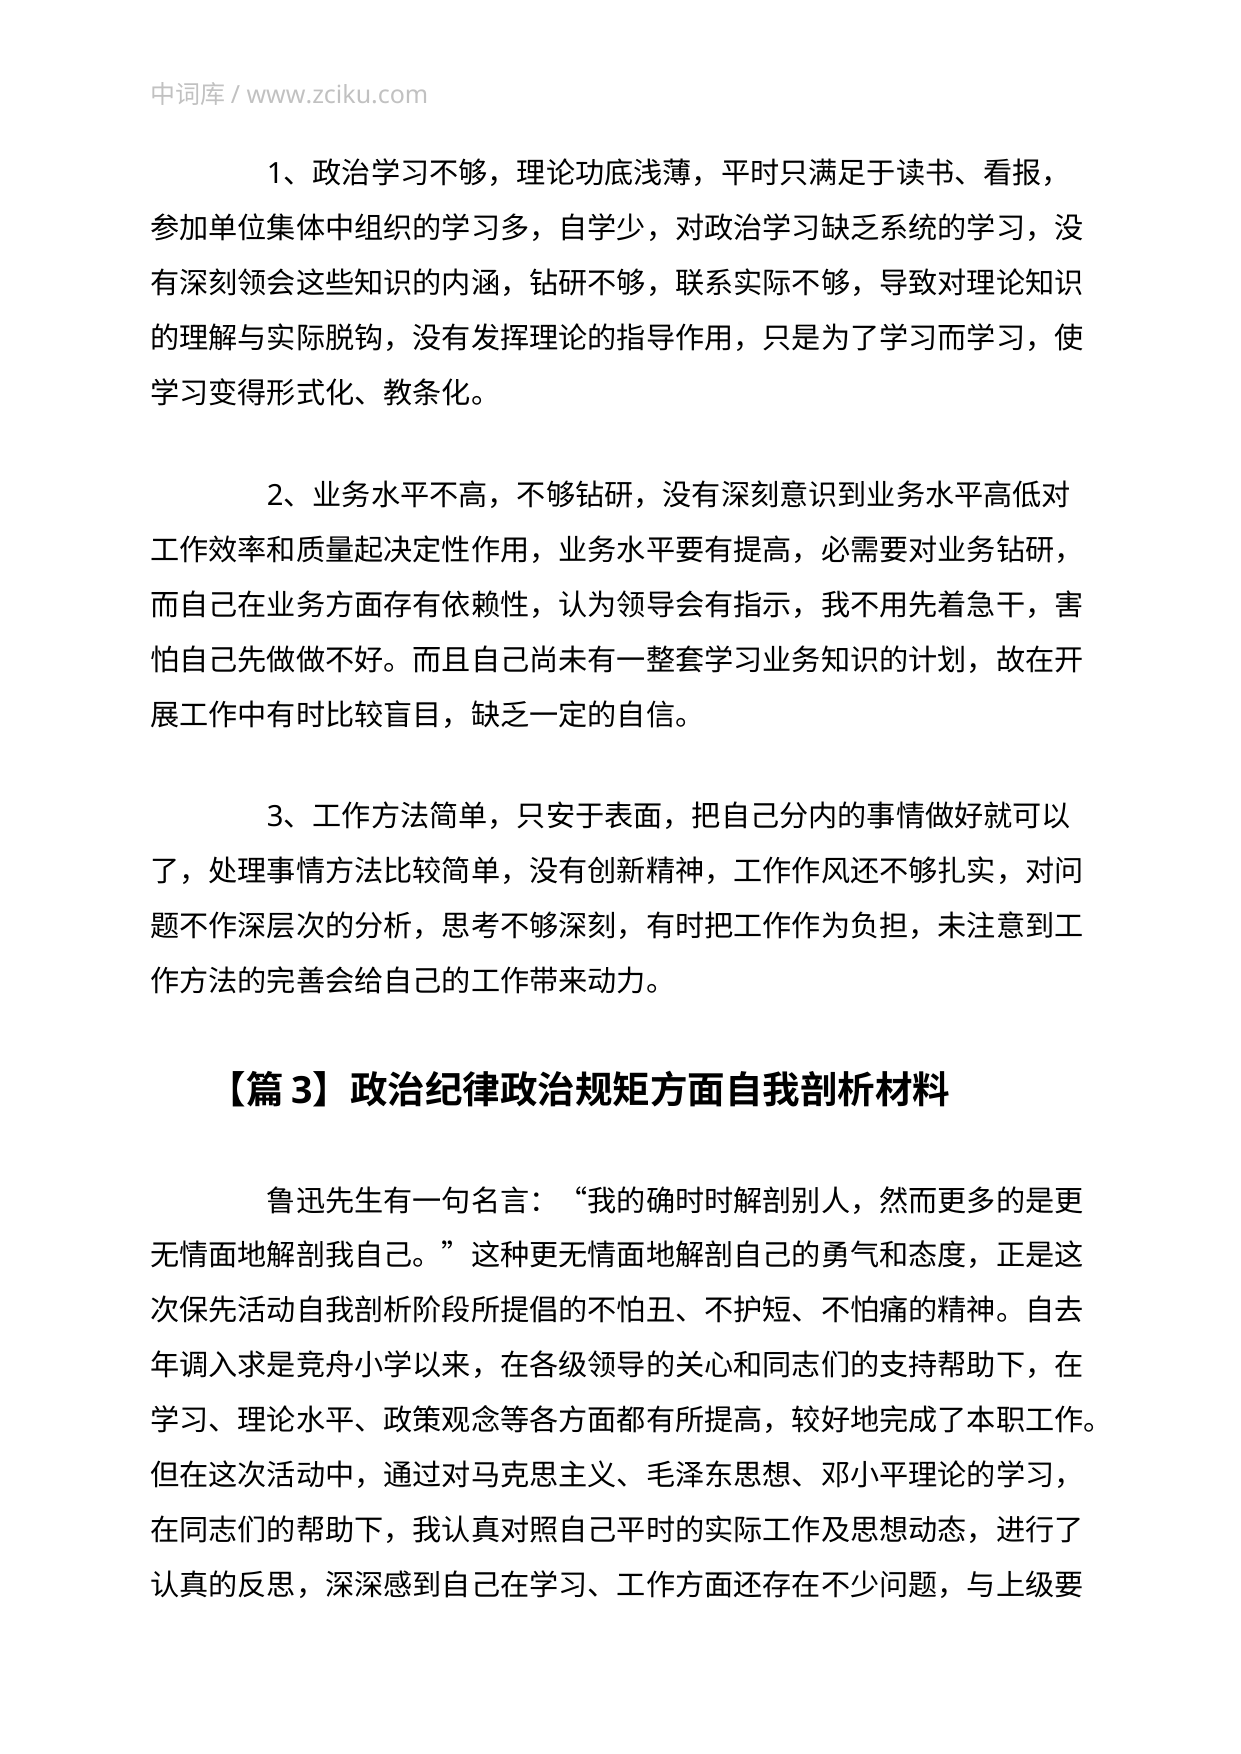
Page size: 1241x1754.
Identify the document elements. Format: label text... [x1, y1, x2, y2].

text 1、政治学习不够，理论功底浅薄，平时只满足于读书、看报，参加单位集体中组织的学习多，自学少，对政治学习缺乏系统的学习，没有深刻领会这些知识的内涵，钻研不够，联系实际不够，导致对理论知识的理解与实际脱钩，没有发挥理论的指导作用，只是为了学习而学习，使学习变得形式化、教条化。 [150, 150, 1090, 412]
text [150, 1177, 1090, 1604]
text 2、业务水平不高，不够钻研，没有深刻意识到业务水平高低对工作效率和质量起决定性作用，业务水平要有提高，必需要对业务钻研，而自己在业务方面存有依赖性，认为领导会有指示，我不用先着急干，害怕自己先做做不好。而且自己尚未有一整套学习业务知识的计划，故在开展工作中有时比较盲目，缺乏一定的自信。 [150, 471, 1090, 733]
text 3、工作方法简单，只安于表面，把自己分内的事情做好就可以了，处理事情方法比较简单，没有创新精神，工作作风还不够扎实，对问题不作深层次的分析，思考不够深刻，有时把工作作为负担，未注意到工作方法的完善会给自己的工作带来动力。 [150, 793, 1090, 1000]
text 【篇3】政治纪律政治规矩方面自我剖析材料 [150, 1059, 1090, 1114]
